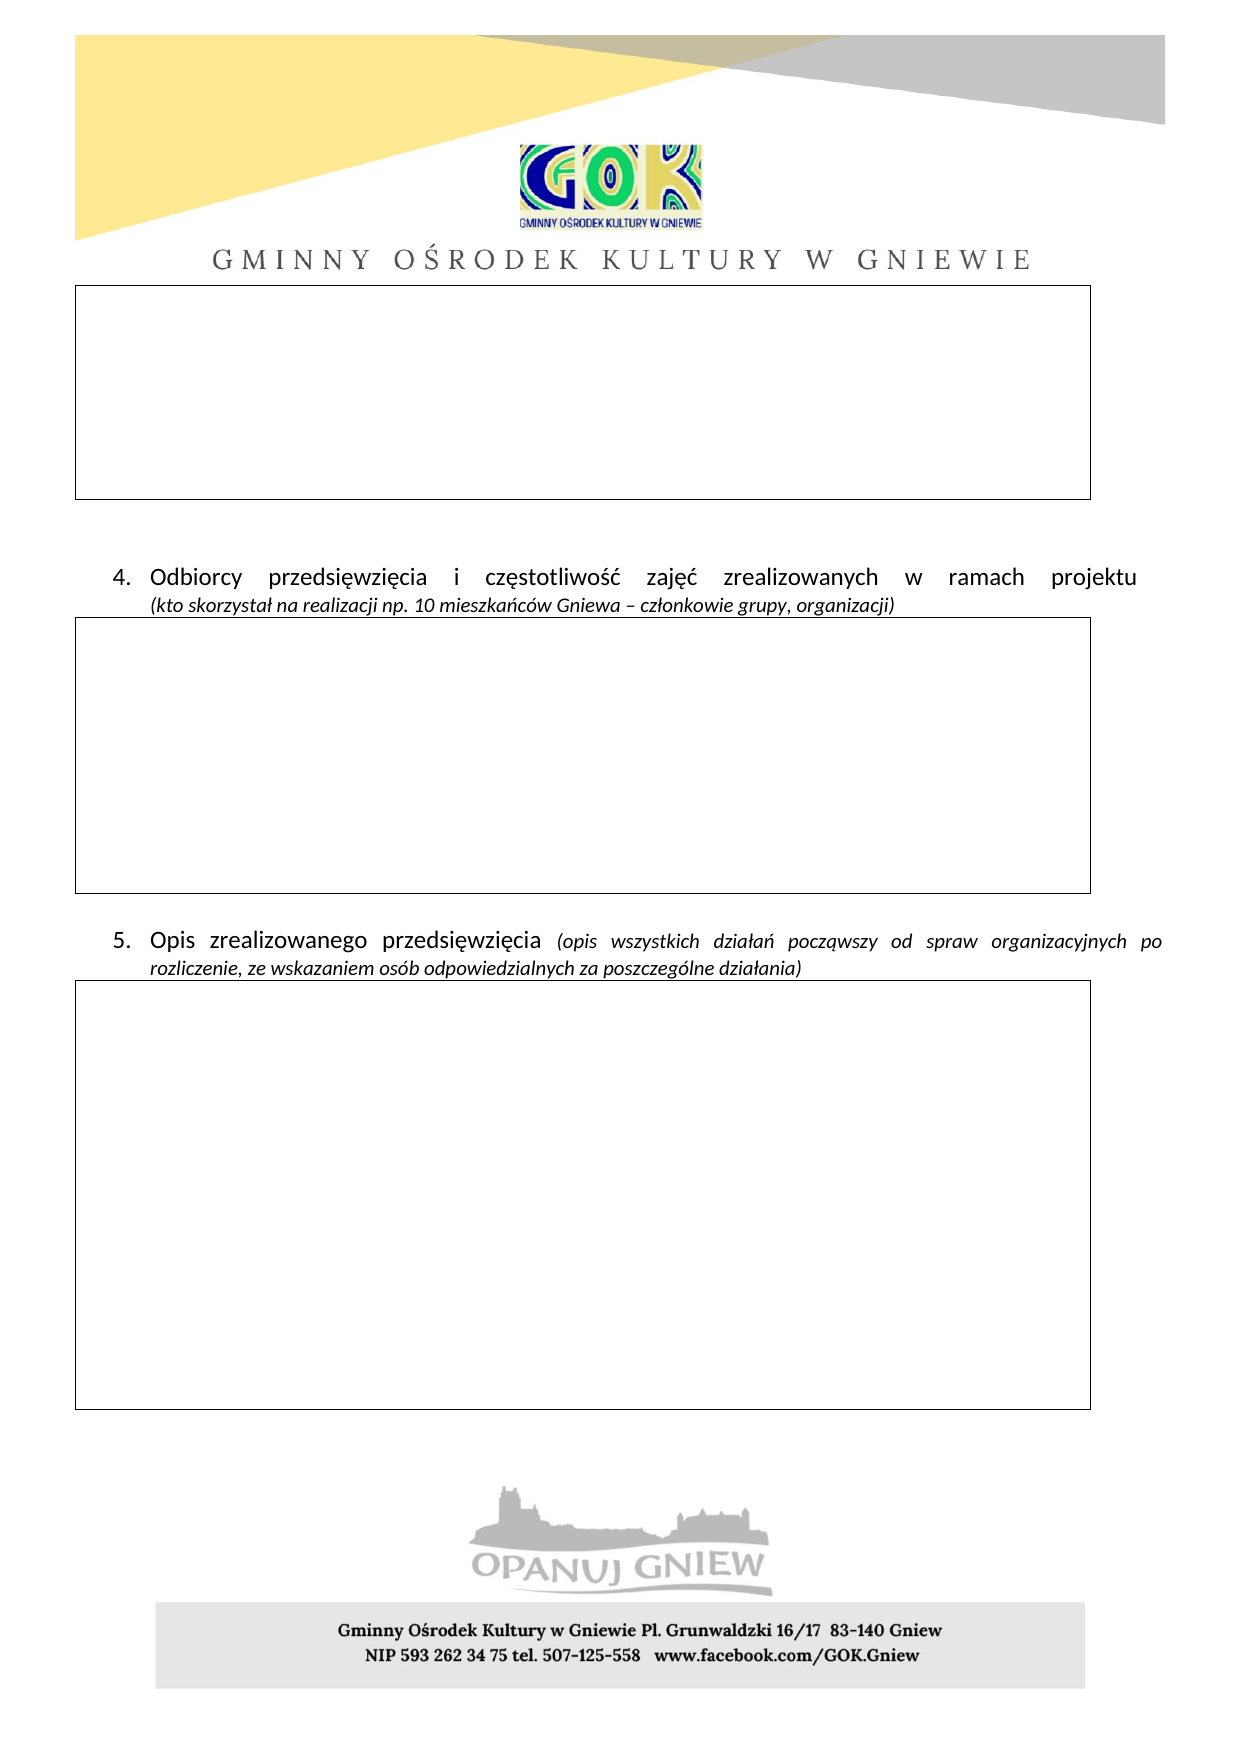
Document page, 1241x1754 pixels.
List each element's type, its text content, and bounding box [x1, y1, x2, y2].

table_cell [76, 286, 1090, 499]
list Odbiorcy przedsięwzięcia i częstotliwość zajęć zrealizowanych w ramach projektu (kto skorzystał na realizacji np. 10 mieszkańców Gniewa – członkowie grupy, organizacji) [112, 561, 1165, 617]
list Opis zrealizowanego przedsięwzięcia (opis wszystkich działań począwszy od spraw organizacyjnych po rozliczenie, ze wskazaniem osób odpowiedzialnych za poszczególne działania) [112, 924, 1165, 980]
table_header [76, 618, 1090, 893]
picture [75, 35, 1166, 285]
table_header [76, 981, 1090, 1409]
picture [155, 1480, 1085, 1689]
